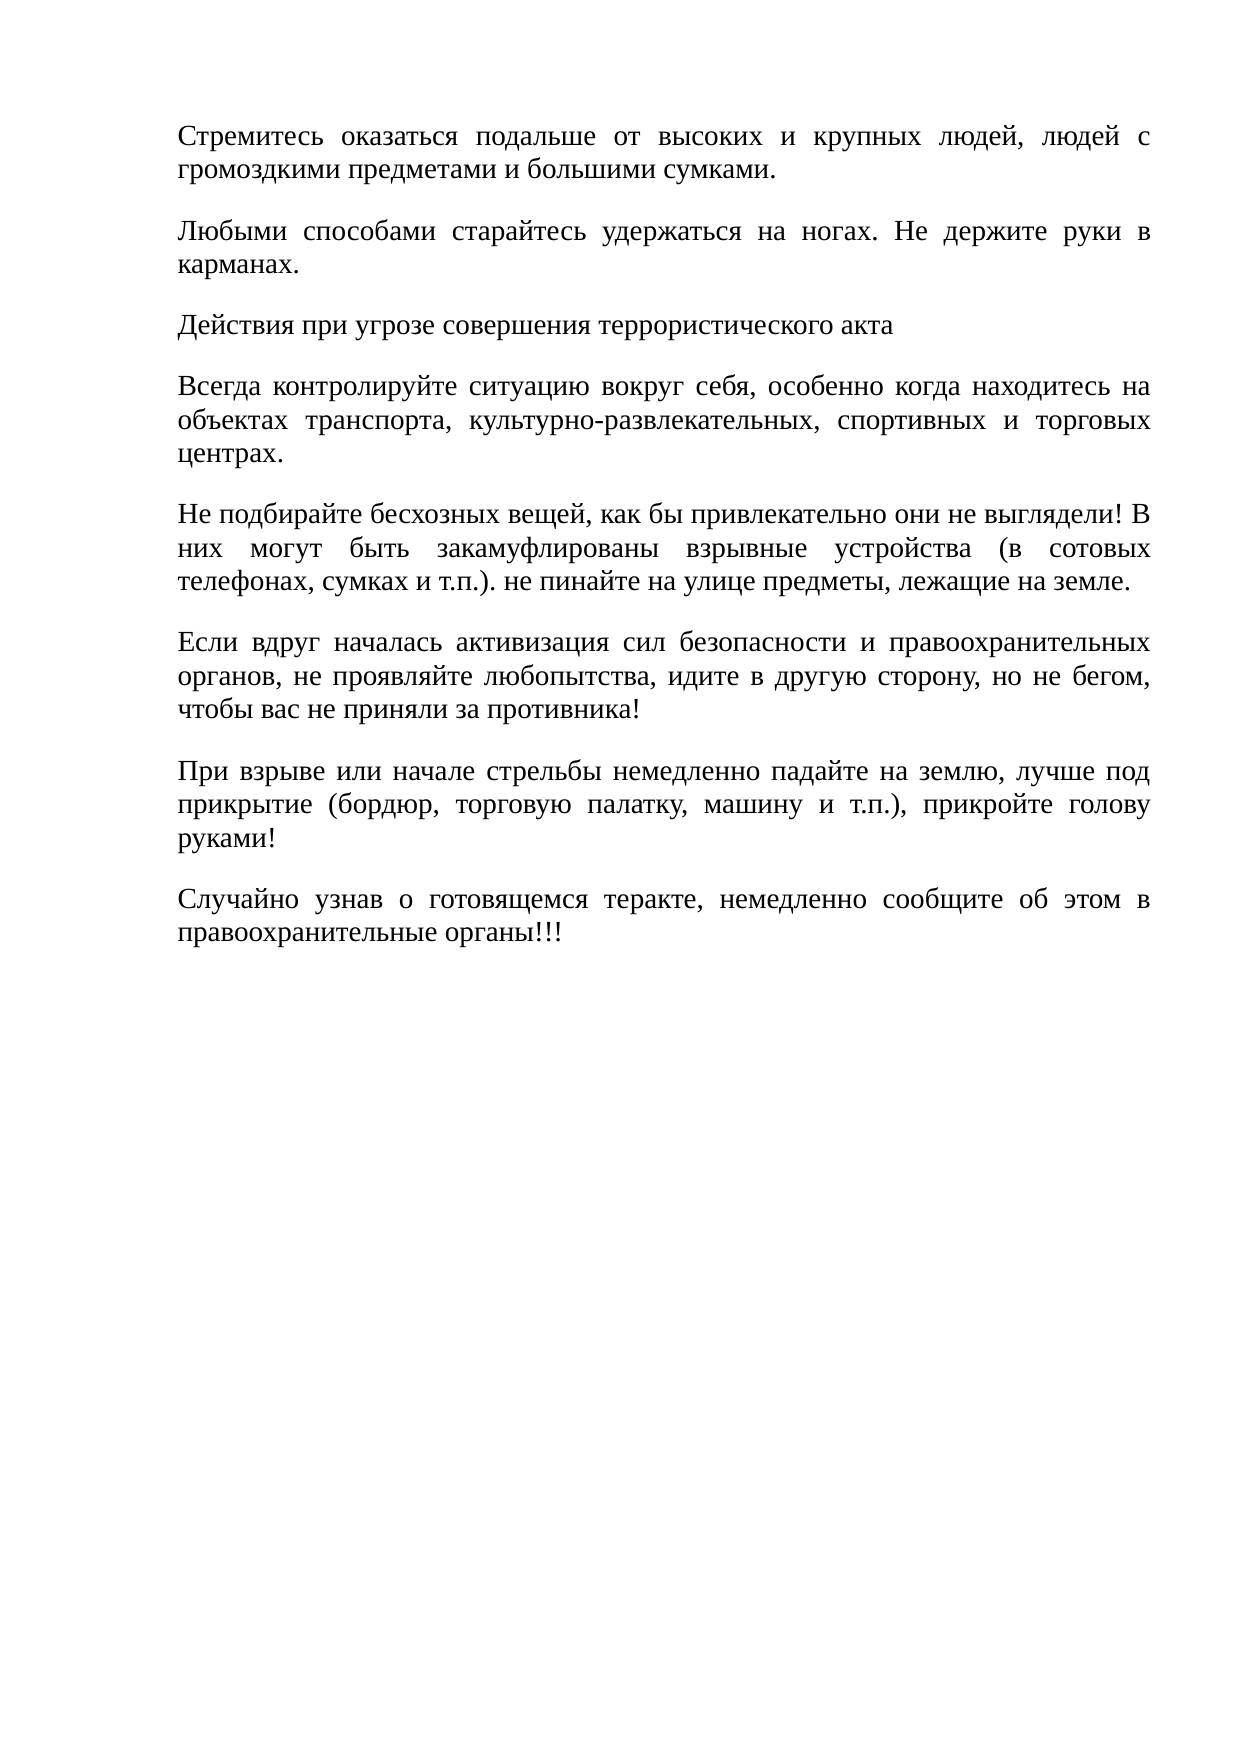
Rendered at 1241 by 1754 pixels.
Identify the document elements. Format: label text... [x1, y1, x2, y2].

text Случайно узнав о готовящемся теракте, немедленно сообщите об этом в правоохранительные органы!!! [177, 881, 1152, 948]
text Всегда контролируйте ситуацию вокруг себя, особенно когда находитесь на объектах транспорта, культурно-развлекательных, спортивных и торговых центрах. [177, 368, 1152, 469]
text При взрыве или начале стрельбы немедленно падайте на землю, лучше под прикрытие (бордюр, торговую палатку, машину и т.п.), прикройте голову руками! [177, 753, 1152, 853]
text Не подбирайте бесхозных вещей, как бы привлекательно они не выглядели! В них могут быть закамуфлированы взрывные устройства (в сотовых телефонах, сумках и т.п.). не пинайте на улице предметы, лежащие на земле. [177, 496, 1152, 597]
text Стремитесь оказаться подальше от высоких и крупных людей, людей с громоздкими предметами и большими сумками. [177, 118, 1152, 185]
text Любыми способами старайтесь удержаться на ногах. Не держите руки в карманах. [177, 213, 1152, 280]
text Действия при угрозе совершения террористического акта [177, 307, 1152, 341]
text Если вдруг началась активизация сил безопасности и правоохранительных органов, не проявляйте любопытства, идите в другую сторону, но не бегом, чтобы вас не приняли за противника! [177, 624, 1152, 725]
